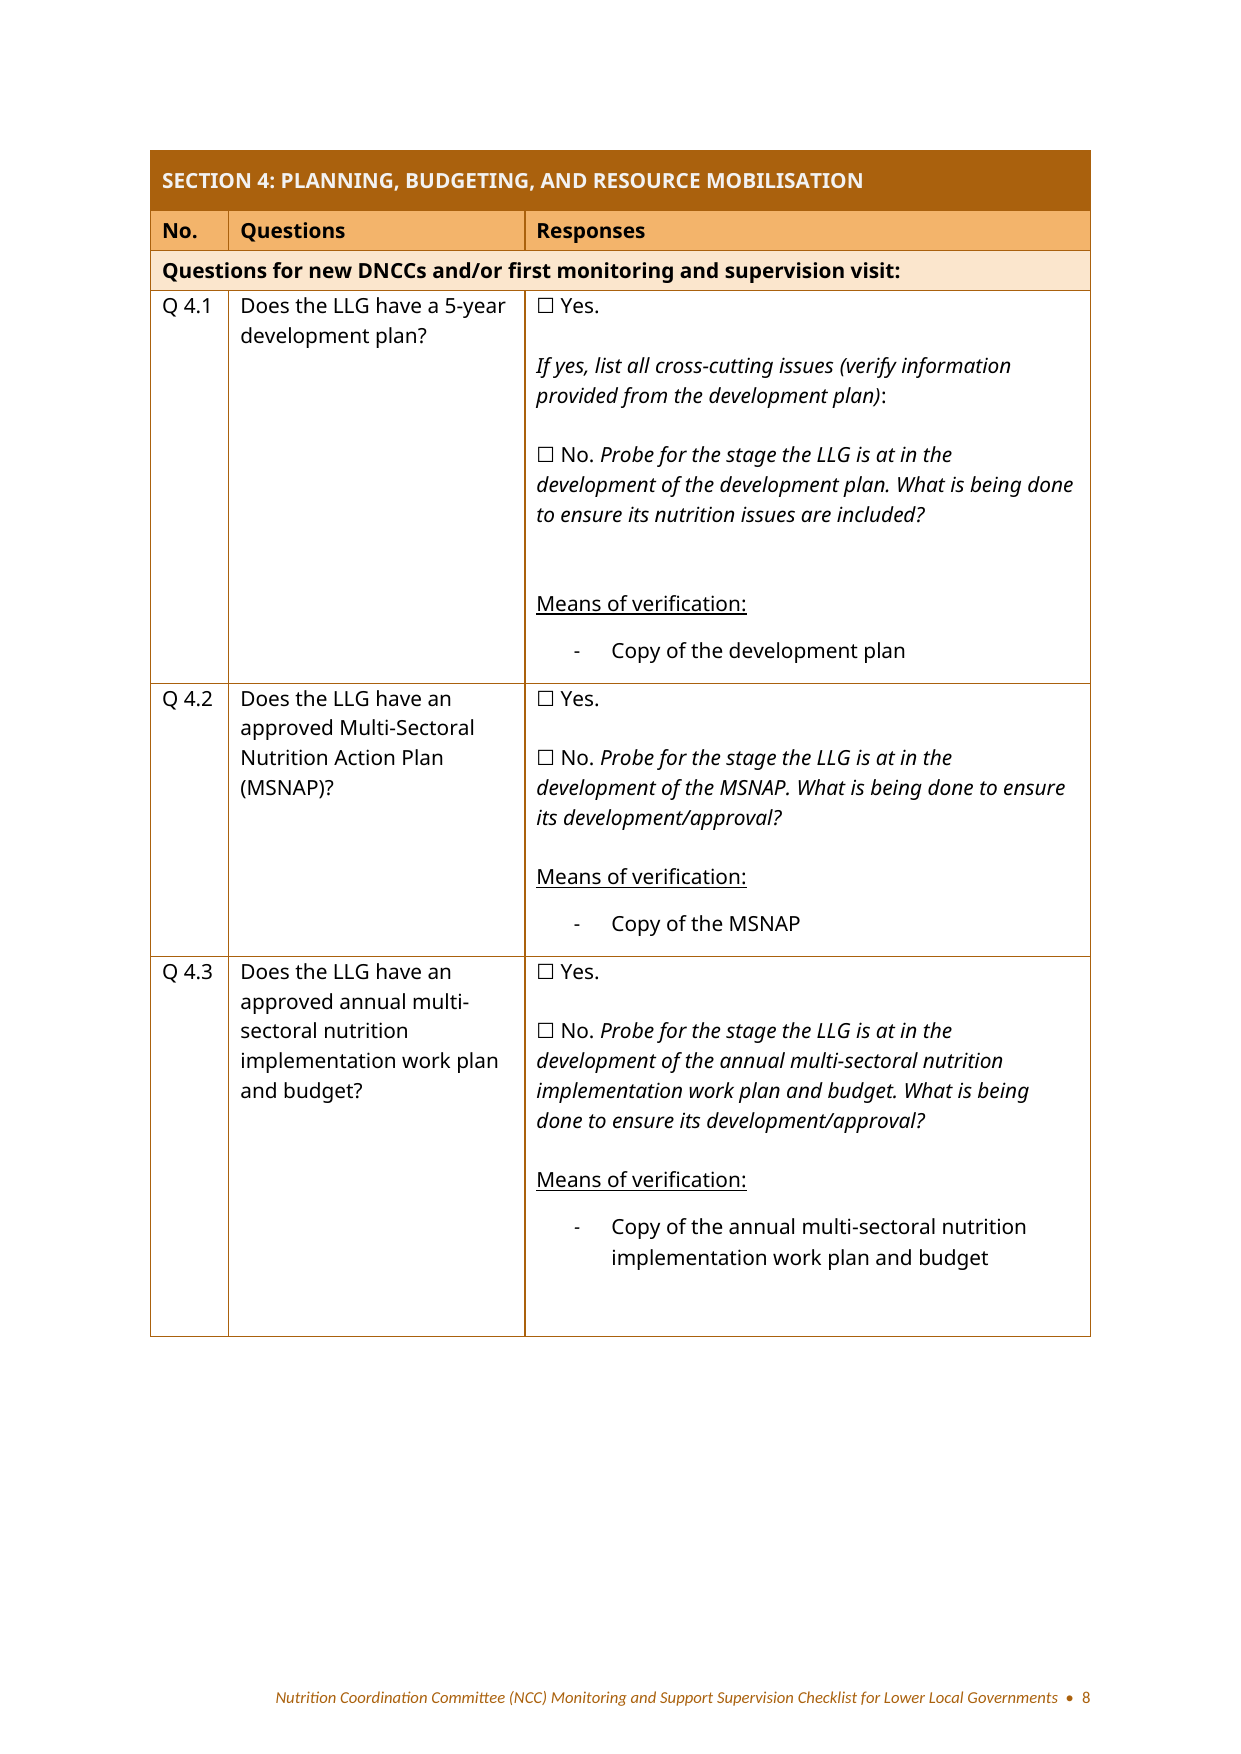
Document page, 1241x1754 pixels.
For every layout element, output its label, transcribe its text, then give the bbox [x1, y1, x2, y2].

table_cell Yes. If yes, list all cross-cutting issues (verify information provided from the development plan): No. Probe for the stage the LLG is at in the development of the development plan. What is being done to ensure its nutrition issues are included? Means of verification: Copy of the development plan [526, 291, 1090, 683]
table_header SECTION 4: PLANNING, BUDGETING, AND RESOURCE MOBILISATION [151, 151, 1090, 210]
table_cell No. [151, 211, 228, 250]
table_cell Does the LLG have an approved Multi-Sectoral Nutrition Action Plan (MSNAP)? [229, 684, 524, 956]
table_cell Does the LLG have a 5-year development plan? [229, 291, 524, 683]
table_cell Yes. No. Probe for the stage the LLG is at in the development of the annual multi-sectoral nutrition implementation work plan and budget. What is being done to ensure its development/approval? Means of verification: Copy of the annual multi-sectoral nutrition implementation work plan and budget [526, 957, 1090, 1336]
table_cell Responses [526, 211, 1090, 250]
table_cell Questions for new DNCCs and/or first monitoring and supervision visit: [151, 251, 1090, 290]
table_cell Does the LLG have an approved annual multi-sectoral nutrition implementation work plan and budget? [229, 957, 524, 1336]
table_cell Questions [229, 211, 524, 250]
table_cell Q 4.3 [151, 957, 228, 1336]
table_cell Q 4.1 [151, 291, 228, 683]
table_cell Q 4.2 [151, 684, 228, 956]
table_cell Yes. No. Probe for the stage the LLG is at in the development of the MSNAP. What is being done to ensure its development/approval? Means of verification: Copy of the MSNAP [526, 684, 1090, 956]
